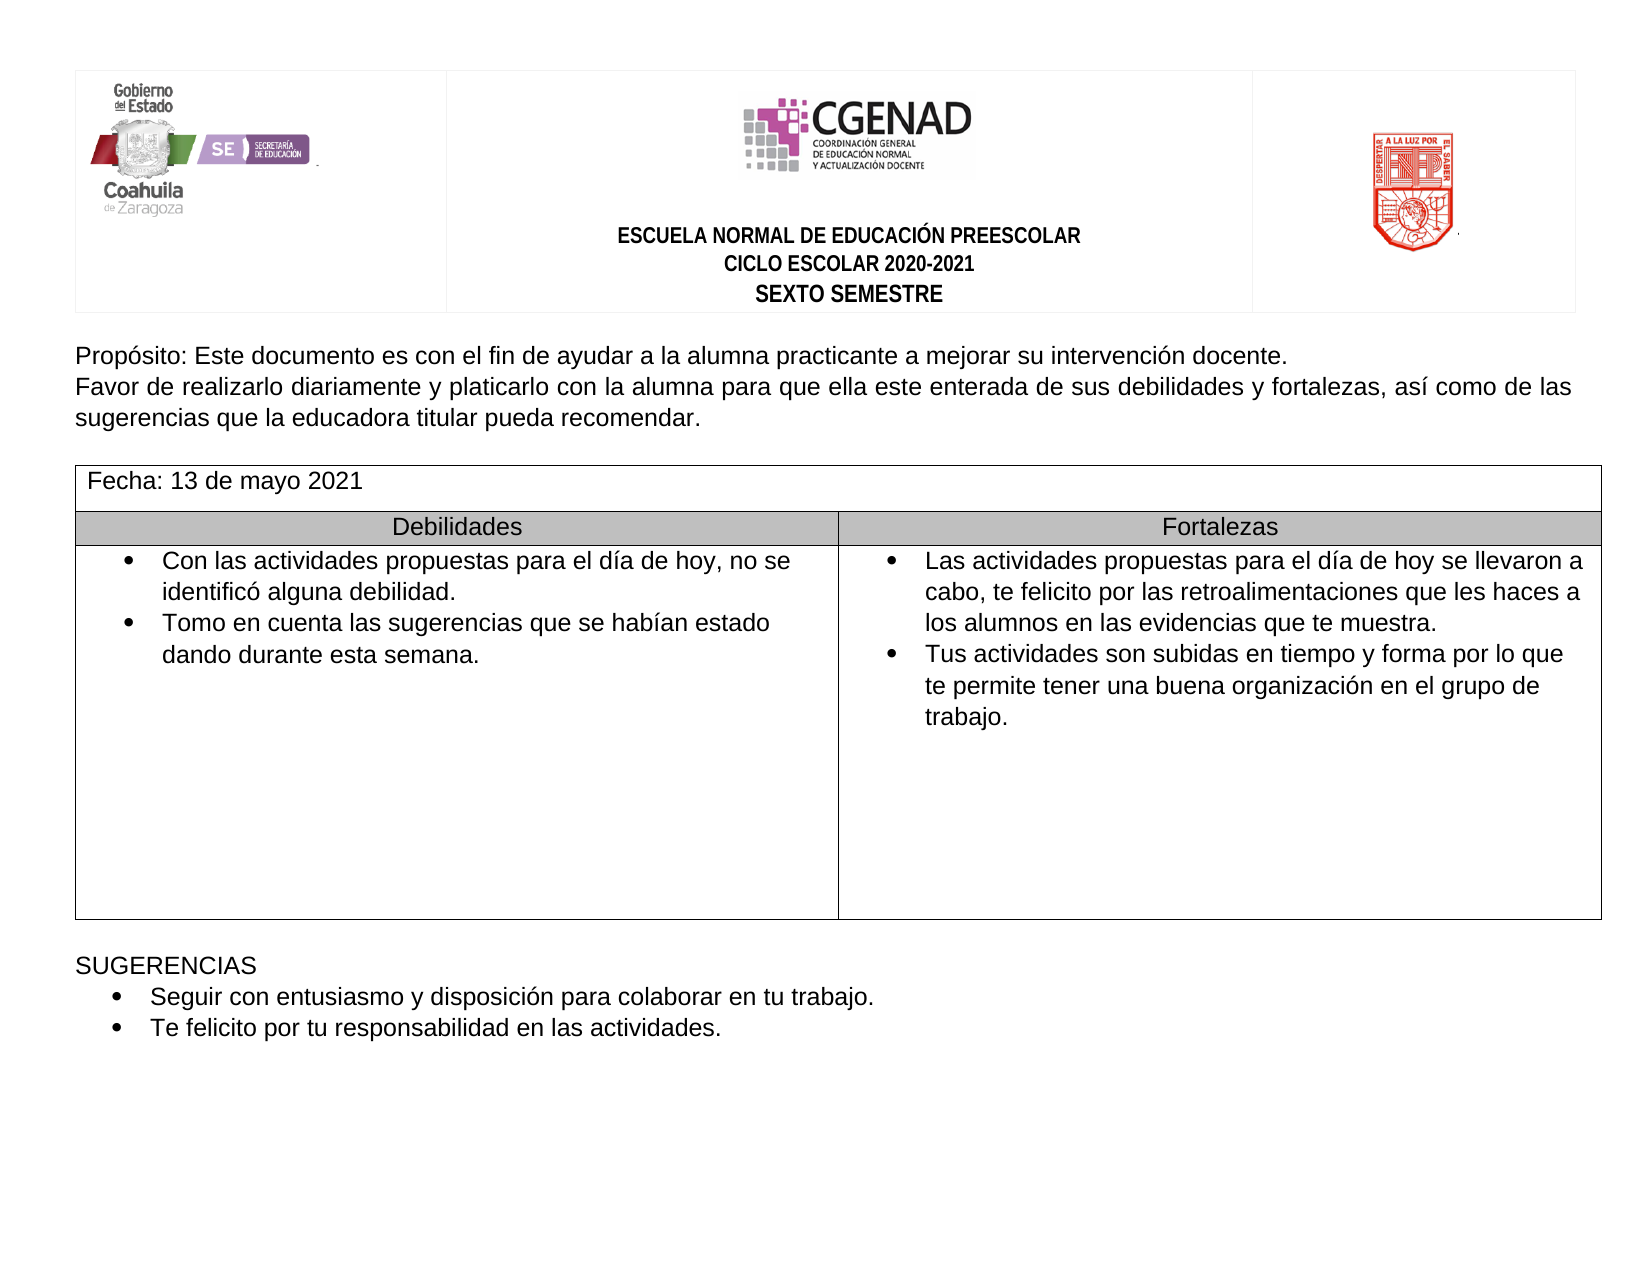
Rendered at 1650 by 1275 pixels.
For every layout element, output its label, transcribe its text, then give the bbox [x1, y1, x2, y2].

picture [737, 91, 977, 180]
picture [1368, 125, 1459, 258]
table_header Fecha: 13 de mayo 2021 [76, 466, 1601, 511]
list Seguir con entusiasmo y disposición para colaborar en tu trabajo. [112, 982, 1575, 1011]
text Favor de realizarlo diariamente y platicarlo con la alumna para que ella este enterada de sus debilidades y fortalezas, así como de las sugerencias que la educadora titular pueda recomendar. [75, 372, 1575, 432]
table_cell Fortalezas [839, 512, 1601, 545]
picture [82, 77, 319, 227]
table_cell Las actividades propuestas para el día de hoy se llevaron a cabo, te felicito por las retroalimentaciones que les haces a los alumnos en las evidencias que te muestra. Tus actividades son subidas en tiempo y forma por lo que te permite tener una buena organización en el grupo de trabajo. [839, 546, 1601, 919]
table_cell Debilidades [76, 512, 838, 545]
text SUGERENCIAS [75, 951, 1575, 980]
text Propósito: Este documento es con el fin de ayudar a la alumna practicante a mejorar su intervención docente. [75, 341, 1575, 369]
list Te felicito por tu responsabilidad en las actividades. [112, 1013, 1575, 1042]
table_cell Con las actividades propuestas para el día de hoy, no se identificó alguna debilidad. Tomo en cuenta las sugerencias que se habían estado dando durante esta semana. [76, 546, 838, 919]
